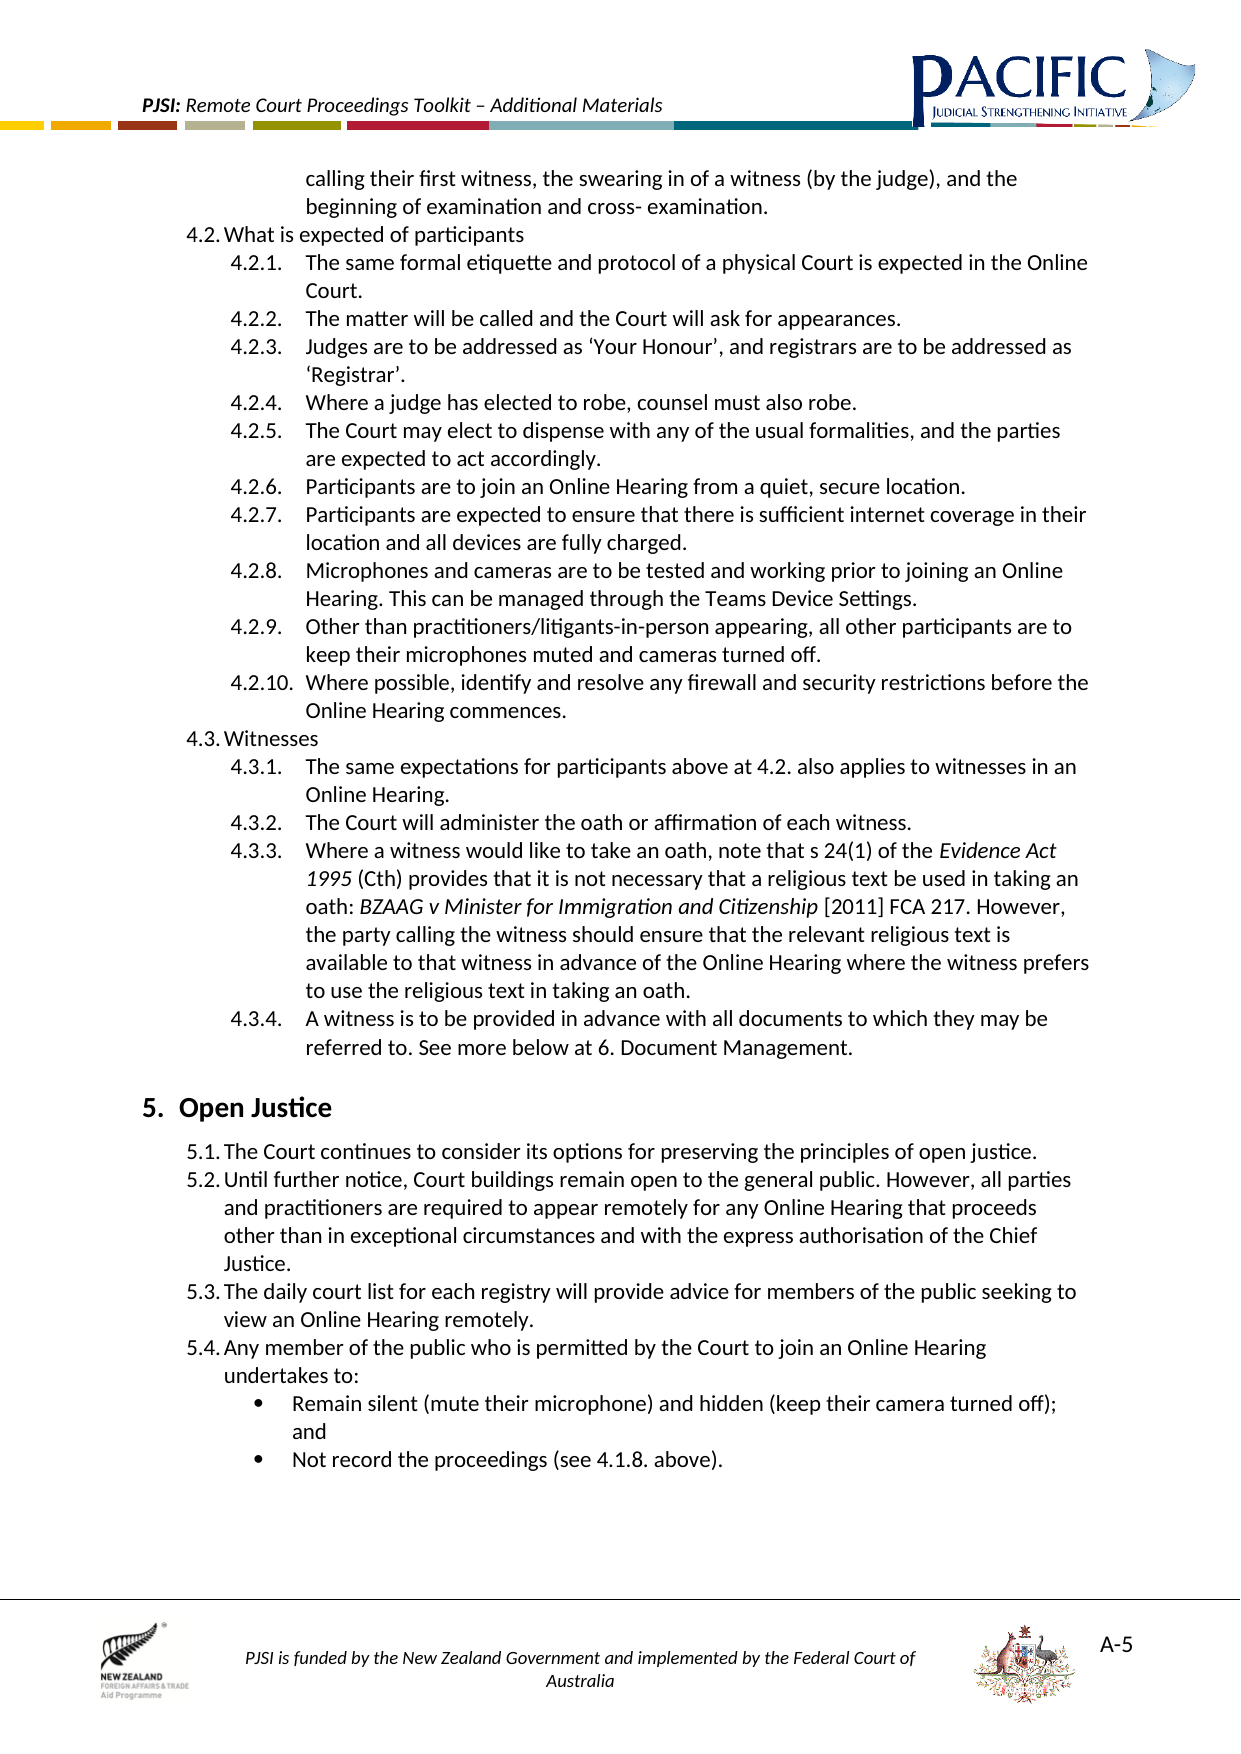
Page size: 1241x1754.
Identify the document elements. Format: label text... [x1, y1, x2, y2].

list A witness is to be provided in advance with all documents to which they may be referred to. See more below at 6. Document Management. [230, 1004, 1092, 1061]
list Until further notice, Court buildings remain open to the general public. However, all parties and practitioners are required to appear remotely for any Online Hearing that proceeds other than in exceptional circumstances and with the express authorisation of the Chief Justice. [186, 1165, 1092, 1277]
picture [0, 48, 1195, 130]
list What is expected of participants [186, 220, 1092, 248]
list The same expectations for participants above at 4.2. also applies to witnesses in an Online Hearing. [230, 752, 1092, 808]
list Any member of the public who is permitted by the Court to join an Online Hearing undertakes to: [186, 1333, 1092, 1389]
list Participants are expected to ensure that there is sufficient internet coverage in their location and all devices are fully charged. [230, 500, 1092, 556]
list The Court will administer the oath or affirmation of each witness. [230, 808, 1092, 836]
list Witnesses [186, 724, 1092, 752]
list Not record the proceedings (see 4.1.8. above). [254, 1445, 1092, 1473]
list The daily court list for each registry will provide advice for members of the public seeking to view an Online Hearing remotely. [186, 1277, 1092, 1333]
list Where possible, identify and resolve any firewall and security restrictions before the Online Hearing commences. [230, 668, 1092, 724]
list The Court continues to consider its options for preserving the principles of open justice. [186, 1137, 1092, 1165]
list The matter will be called and the Court will ask for appearances. [230, 304, 1092, 332]
list Where a witness would like to take an oath, note that s 24(1) of the Evidence Act 1995 (Cth) provides that it is not necessary that a religious text be used in taking an oath: BZAAG v Minister for Immigration and Citizenship [2011] FCA 217. However, the party calling the witness should ensure that the relevant religious text is available to that witness in advance of the Online Hearing where the witness prefers to use the religious text in taking an oath. [230, 836, 1092, 1004]
list The same formal etiquette and protocol of a physical Court is expected in the Online Court. [230, 248, 1092, 304]
list Other than practitioners/litigants-in-person appearing, all other participants are to keep their microphones muted and cameras turned off. [230, 612, 1092, 668]
list Judges are to be addressed as ‘Your Honour’, and registrars are to be addressed as ‘Registrar’. [230, 332, 1092, 388]
list Where a judge has elected to robe, counsel must also robe. [230, 388, 1092, 416]
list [230, 164, 1092, 220]
list Participants are to join an Online Hearing from a quiet, secure location. [230, 472, 1092, 500]
list Remain silent (mute their microphone) and hidden (keep their camera turned off); and [254, 1389, 1092, 1445]
list The Court may elect to dispense with any of the usual formalities, and the parties are expected to act accordingly. [230, 416, 1092, 472]
list Microphones and cameras are to be tested and working prior to joining an Online Hearing. This can be managed through the Teams Device Settings. [230, 556, 1092, 612]
list Open Justice [142, 1089, 1092, 1124]
picture [969, 1622, 1080, 1705]
picture [92, 1616, 196, 1706]
